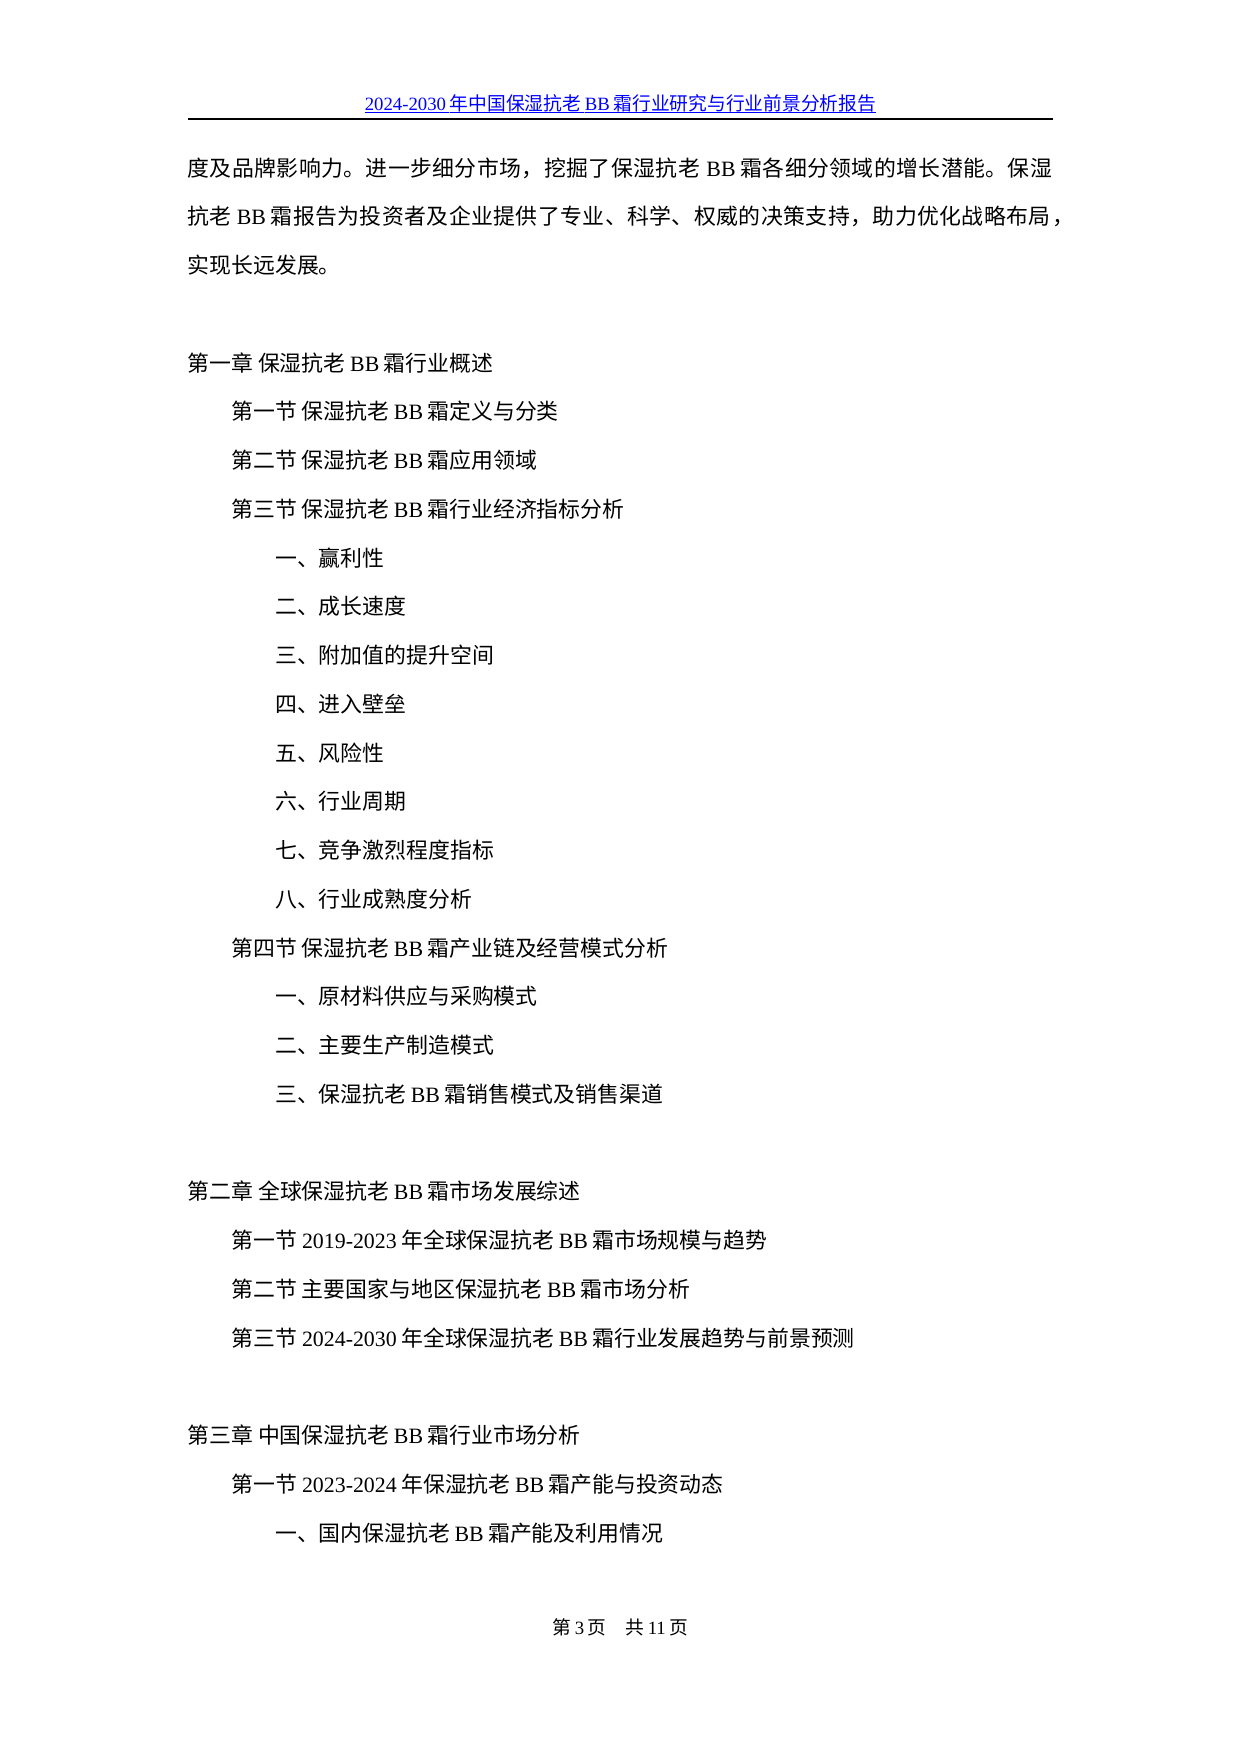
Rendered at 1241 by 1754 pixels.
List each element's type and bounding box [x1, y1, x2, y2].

text [187, 150, 1053, 1548]
